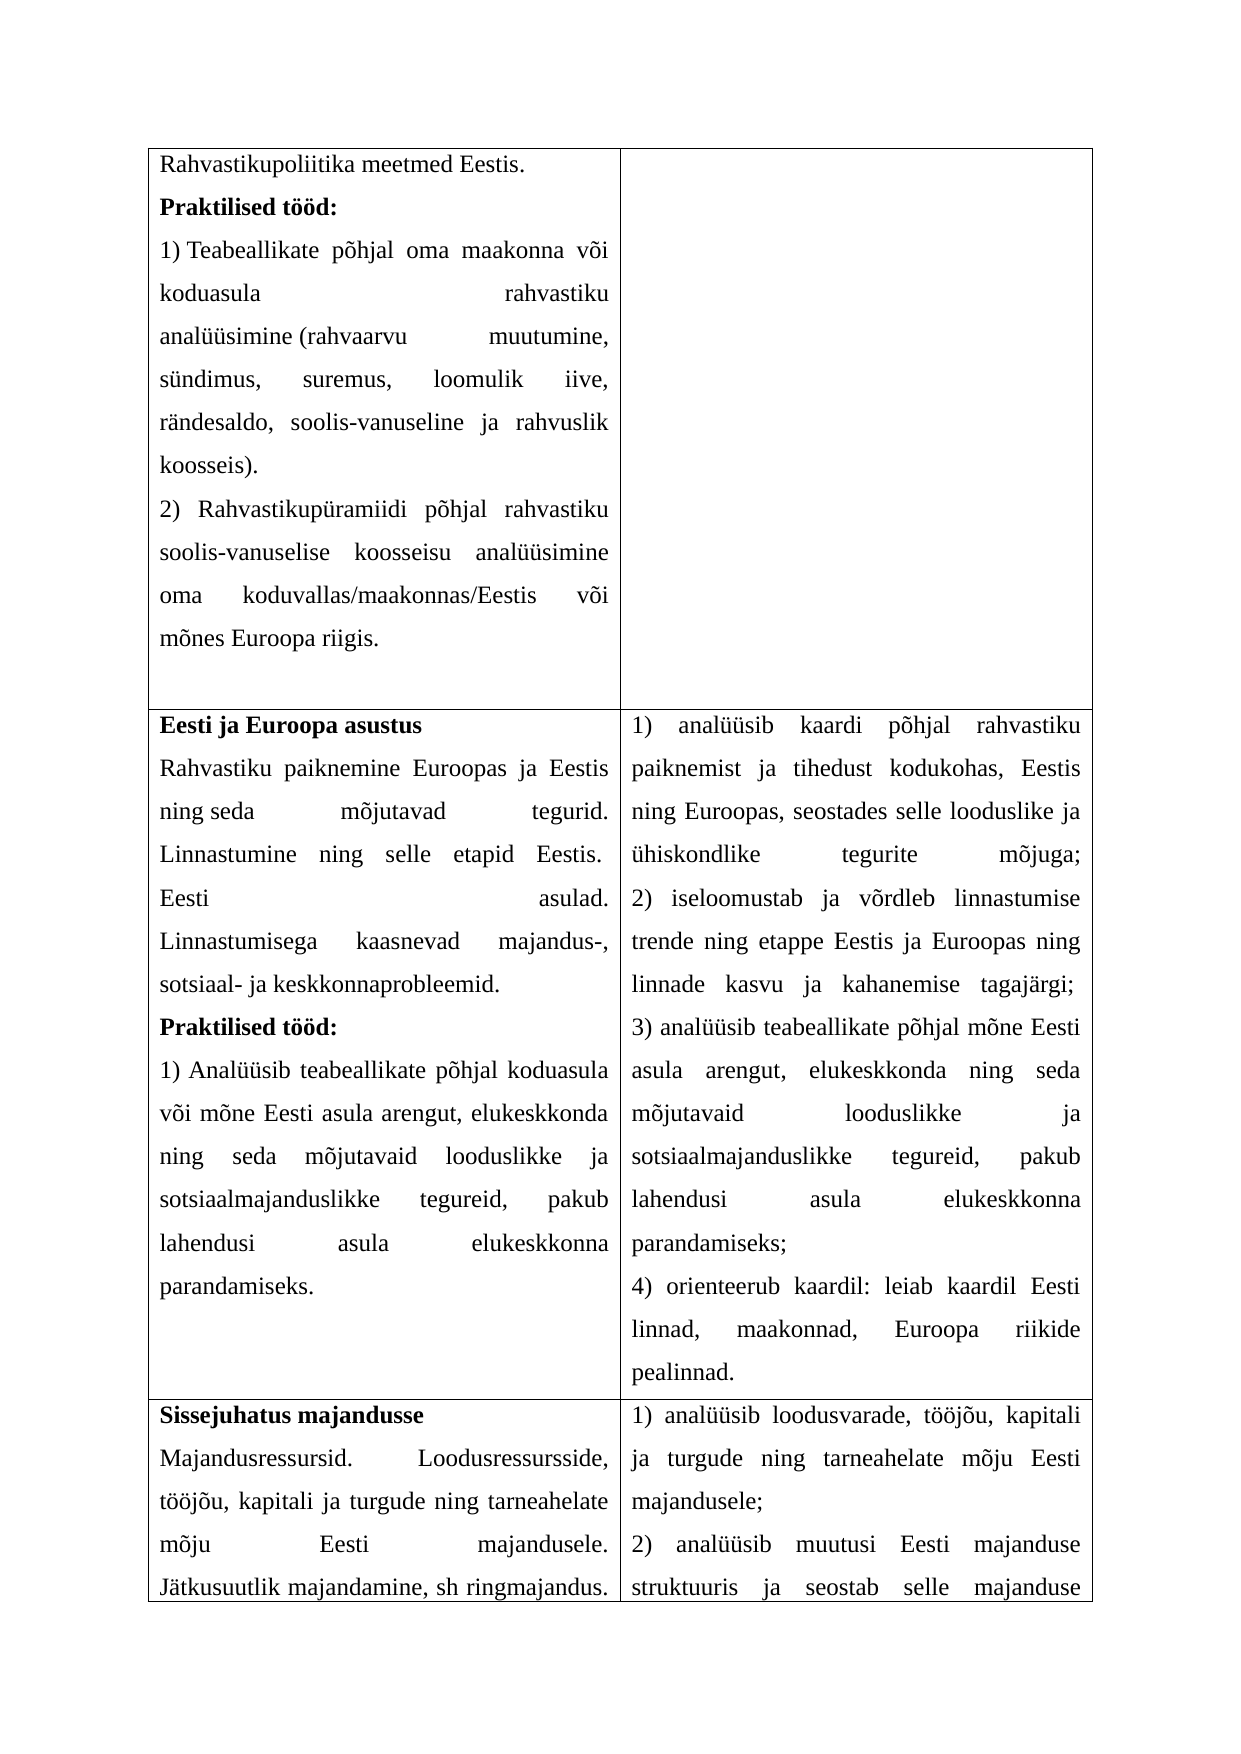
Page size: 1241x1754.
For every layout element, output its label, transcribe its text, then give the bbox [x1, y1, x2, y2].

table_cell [621, 149, 1092, 709]
table_cell Eesti ja Euroopa asustus Rahvastiku paiknemine Euroopas ja Eestis ning seda mõjutavad tegurid. Linnastumine ning selle etapid Eestis. Eesti asulad. Linnastumisega kaasnevad majandus-, sotsiaal- ja keskkonnaprobleemid. Praktilised tööd: 1) Analüüsib teabeallikate põhjal koduasula või mõne Eesti asula arengut, elukeskkonda ning seda mõjutavaid looduslikke ja sotsiaalmajanduslikke tegureid, pakub lahendusi asula elukeskkonna parandamiseks. [149, 710, 620, 1399]
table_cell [149, 1400, 620, 1601]
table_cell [621, 1400, 1092, 1601]
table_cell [149, 149, 620, 709]
table_cell 1) analüüsib kaardi põhjal rahvastiku paiknemist ja tihedust kodukohas, Eestis ning Euroopas, seostades selle looduslike ja ühiskondlike tegurite mõjuga; 2) iseloomustab ja võrdleb linnastumise trende ning etappe Eestis ja Euroopas ning linnade kasvu ja kahanemise tagajärgi; 3) analüüsib teabeallikate põhjal mõne Eesti asula arengut, elukeskkonda ning seda mõjutavaid looduslikke ja sotsiaalmajanduslikke tegureid, pakub lahendusi asula elukeskkonna parandamiseks; 4) orienteerub kaardil: leiab kaardil Eesti linnad, maakonnad, Euroopa riikide pealinnad. [621, 710, 1092, 1399]
